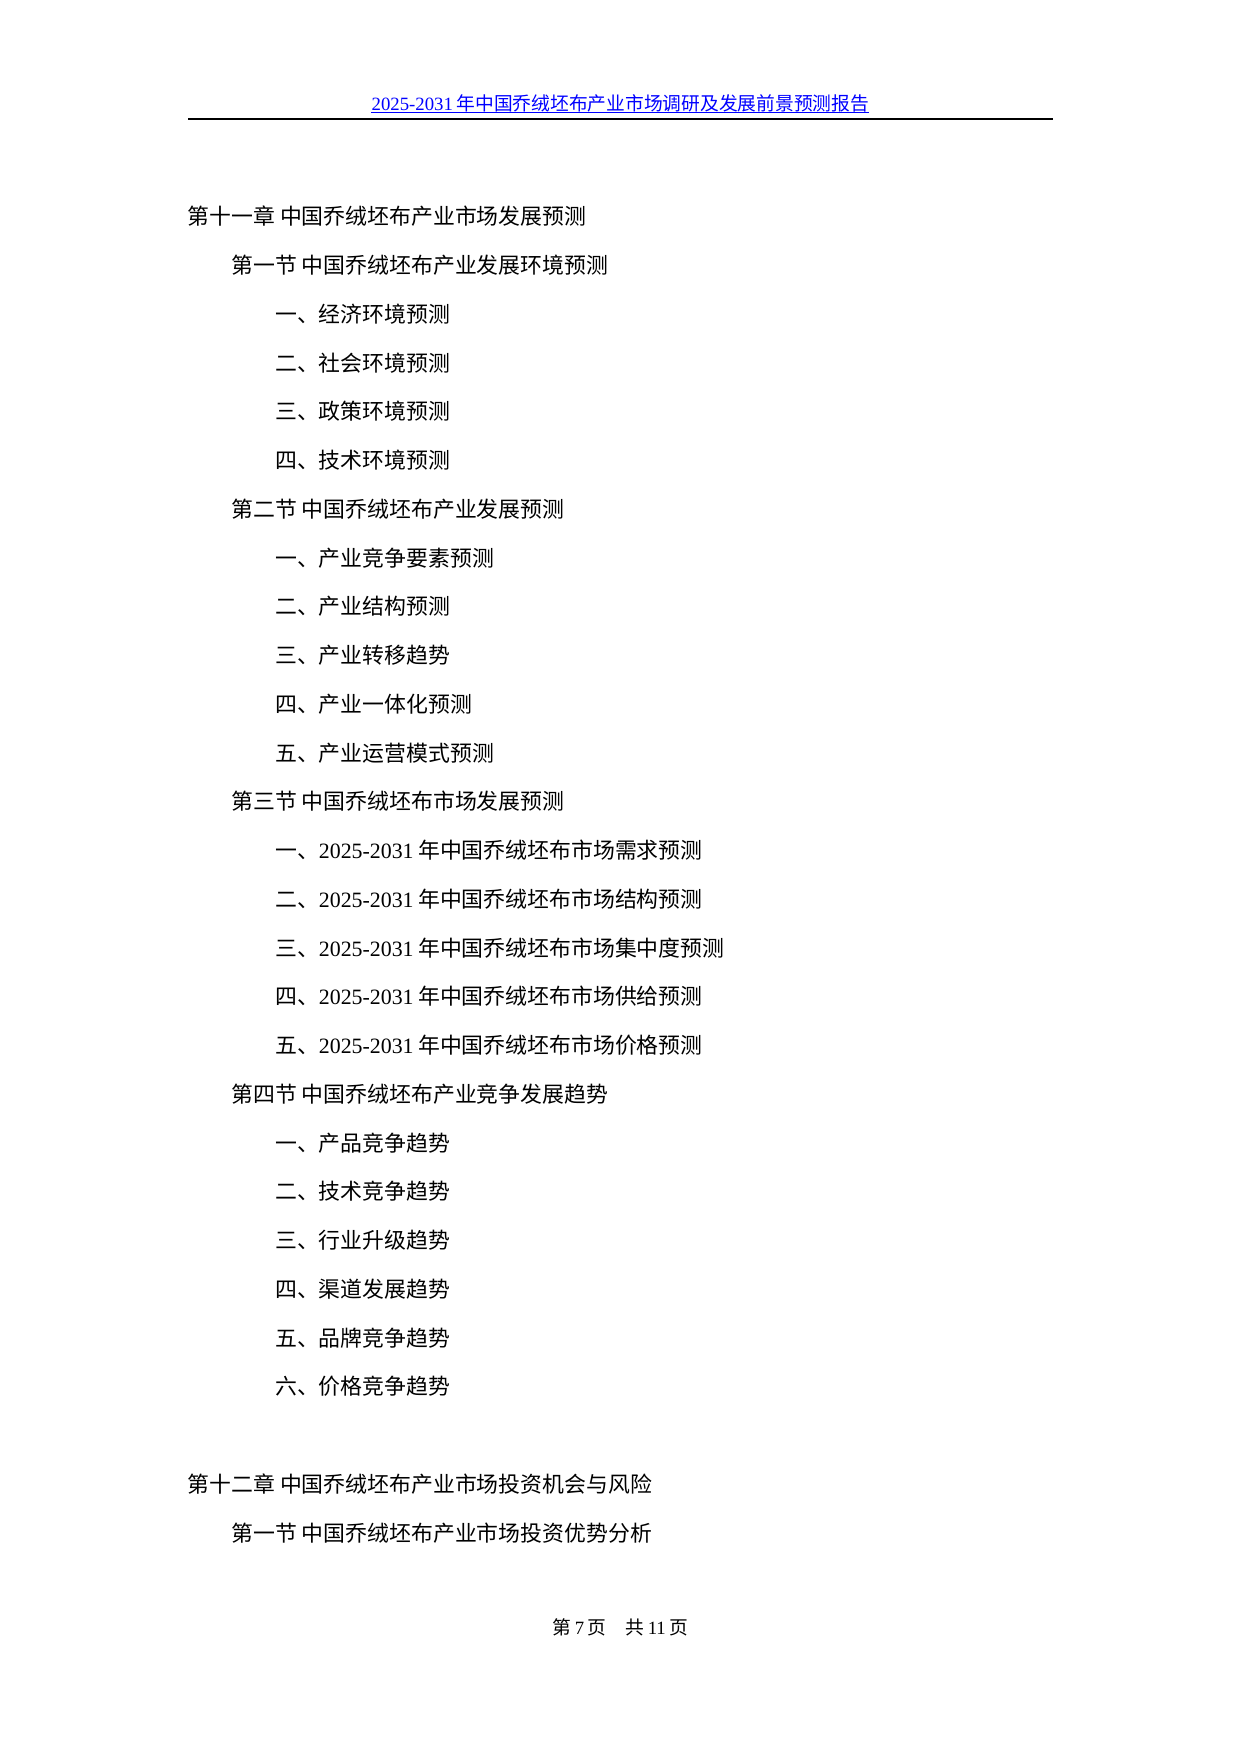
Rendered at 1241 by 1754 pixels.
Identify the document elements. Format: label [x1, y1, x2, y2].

text [187, 150, 1053, 1548]
